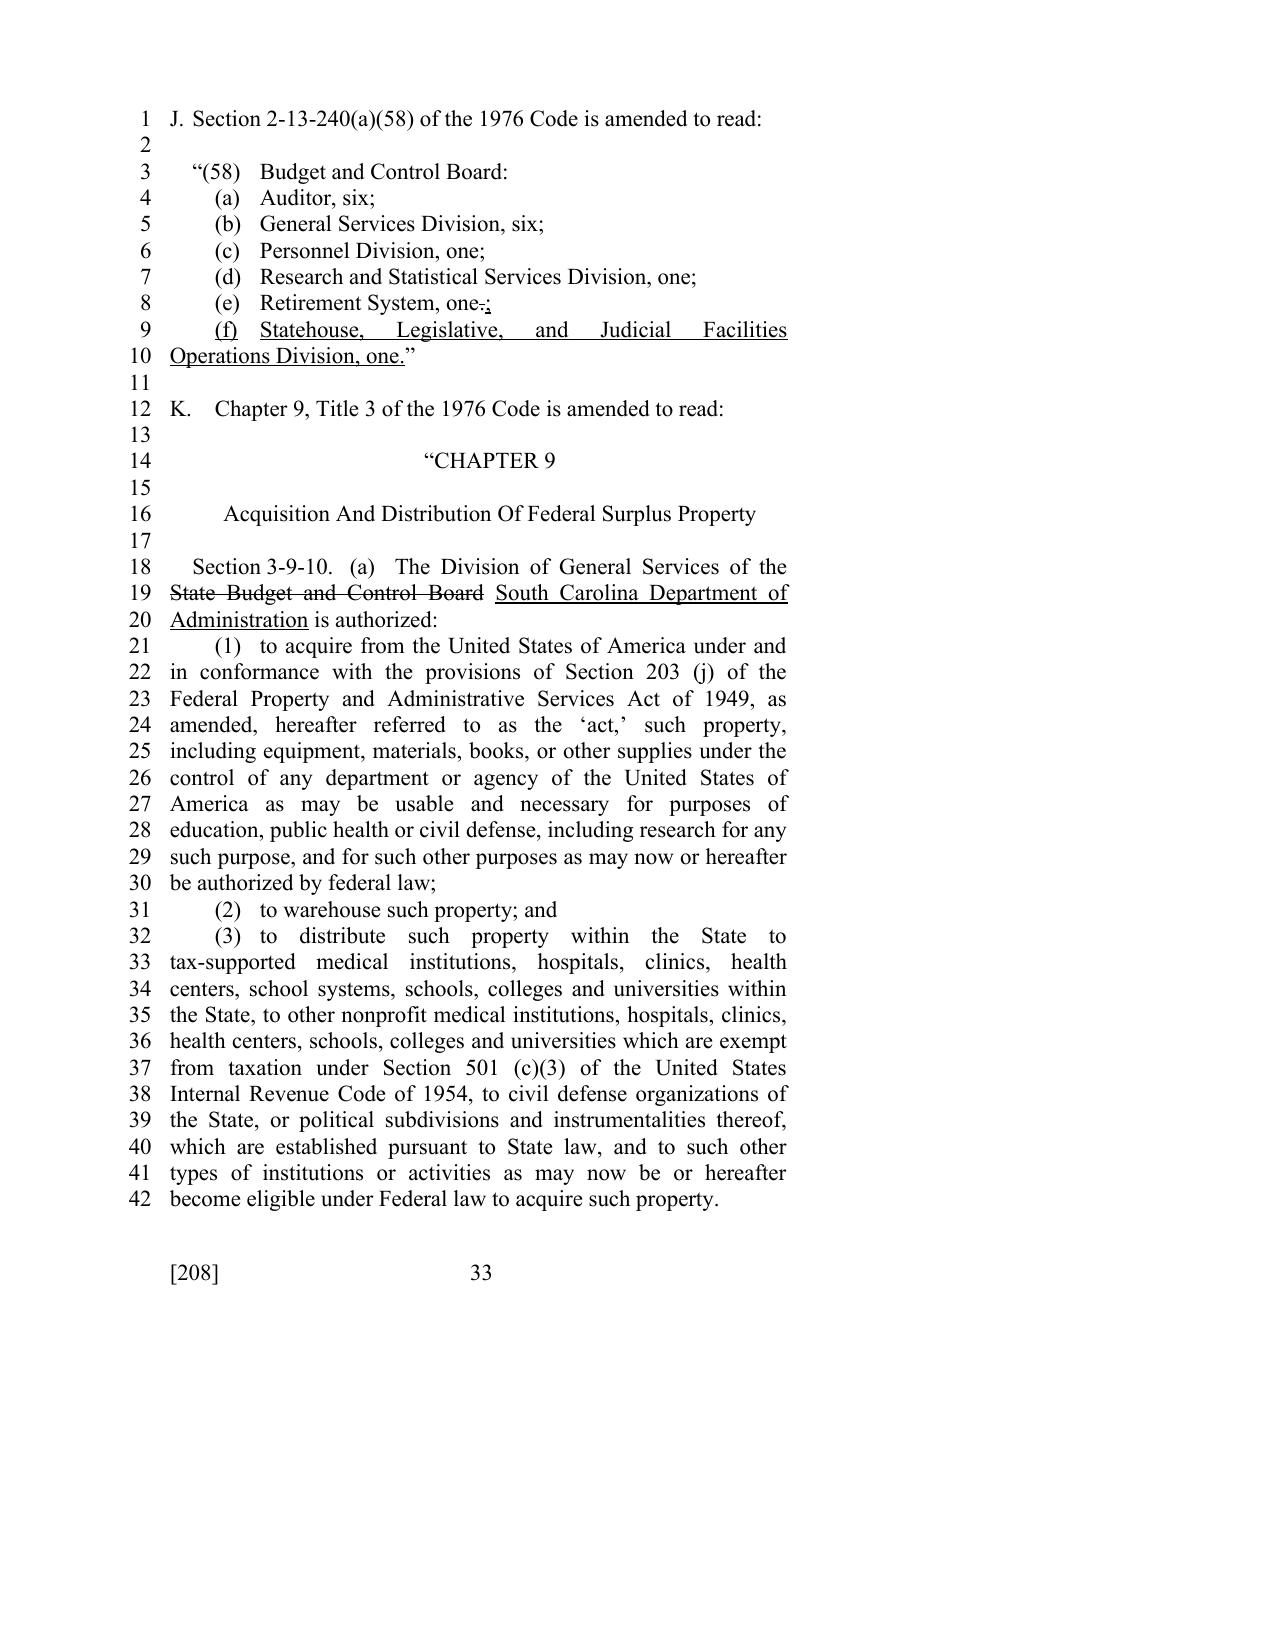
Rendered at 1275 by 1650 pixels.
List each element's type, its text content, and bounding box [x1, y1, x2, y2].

text (2) to warehouse such property; and [169, 896, 787, 922]
text (b) General Services Division, six; [169, 210, 787, 237]
text (3) to distribute such property within the State to tax-supported medical institutions, hospitals, clinics, health centers, school systems, schools, colleges and universities within the State, to other nonprofit medical institutions, hospitals, clinics, health centers, schools, colleges and universities which are exempt from taxation under Section 501 (c)(3) of the United States Internal Revenue Code of 1954, to civil defense organizations of the State, or political subdivisions and instrumentalities thereof, which are established pursuant to State law, and to such other types of institutions or activities as may now be or hereafter become eligible under Federal law to acquire such property. [169, 922, 787, 1212]
text (d) Research and Statistical Services Division, one; [169, 263, 787, 289]
text “(58) Budget and Control Board: [169, 158, 787, 184]
text (e) Retirement System, one.; [169, 289, 787, 316]
text (a) Auditor, six; [169, 184, 787, 210]
text (f) Statehouse, Legislative, and Judicial Facilities Operations Division, one.” [169, 316, 787, 368]
text (c) Personnel Division, one; [169, 237, 787, 263]
text J. Section 2-13-240(a)(58) of the 1976 Code is amended to read: [169, 105, 787, 131]
text “CHAPTER 9 [169, 448, 787, 474]
text (1) to acquire from the United States of America under and in conformance with the provisions of Section 203 (j) of the Federal Property and Administrative Services Act of 1949, as amended, hereafter referred to as the ‘act,’ such property, including equipment, materials, books, or other supplies under the control of any department or agency of the United States of America as may be usable and necessary for purposes of education, public health or civil defense, including research for any such purpose, and for such other purposes as may now or hereafter be authorized by federal law; [169, 632, 787, 896]
text K. Chapter 9, Title 3 of the 1976 Code is amended to read: [169, 395, 787, 421]
text Section 3-9-10. (a) The Division of General Services of the State Budget and Control Board South Carolina Department of Administration is authorized: [169, 553, 787, 632]
text Acquisition And Distribution Of Federal Surplus Property [169, 500, 787, 527]
